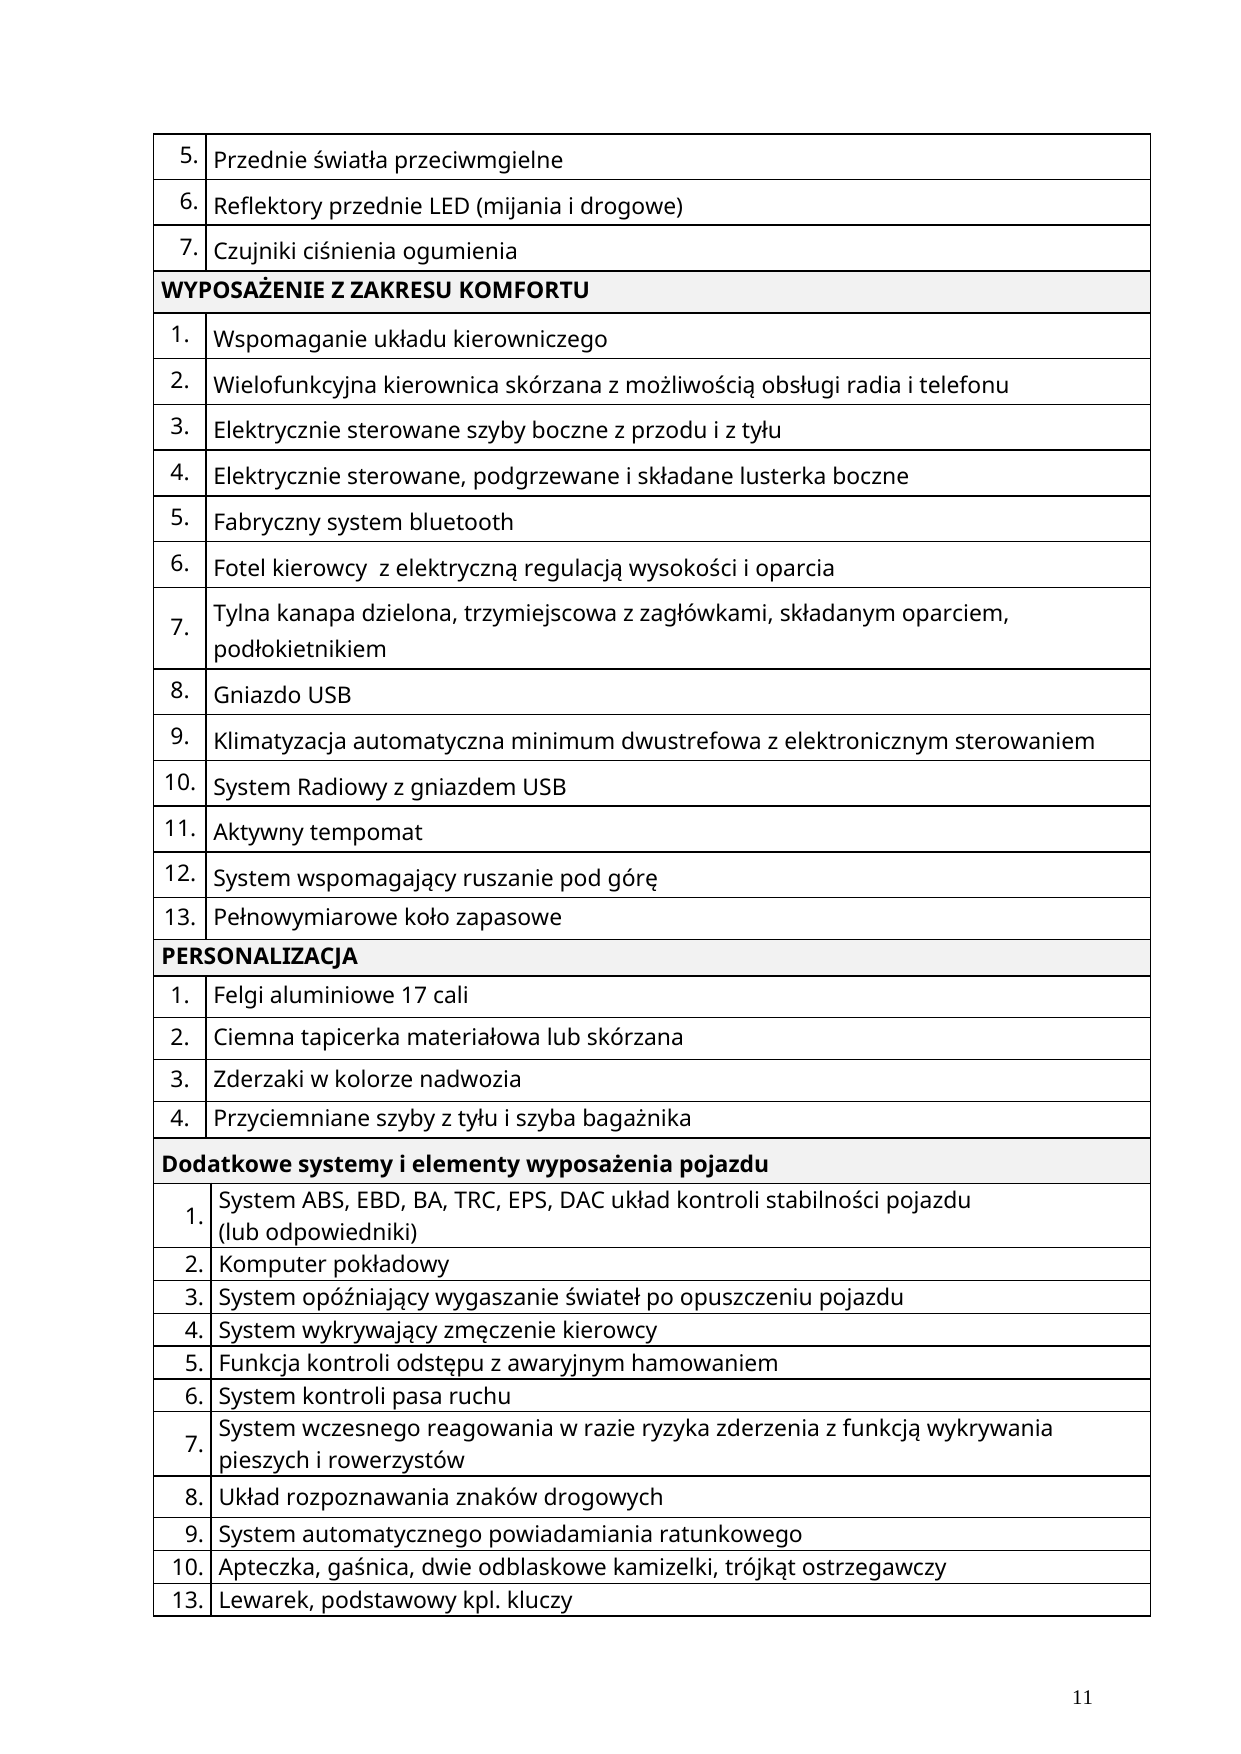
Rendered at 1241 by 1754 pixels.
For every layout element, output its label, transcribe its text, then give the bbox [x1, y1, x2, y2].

table_cell 1. [154, 1184, 210, 1247]
table_cell Felgi aluminiowe 17 cali [207, 977, 1150, 1017]
table_cell 5. [154, 135, 205, 179]
table_cell 1. [154, 977, 205, 1017]
table_cell PERSONALIZACJA [154, 940, 1150, 975]
table_cell 6. [154, 180, 205, 224]
table_cell Elektrycznie sterowane, podgrzewane i składane lusterka boczne [207, 451, 1150, 495]
table_cell 3. [154, 1060, 205, 1101]
table_cell System opóźniający wygaszanie świateł po opuszczeniu pojazdu [212, 1281, 1150, 1312]
table_cell 10. [154, 761, 205, 805]
table_cell System Radiowy z gniazdem USB [207, 761, 1150, 805]
table_cell Wielofunkcyjna kierownica skórzana z możliwością obsługi radia i telefonu [207, 359, 1150, 403]
table_cell Przyciemniane szyby z tyłu i szyba bagażnika [207, 1102, 1150, 1137]
table_cell Fotel kierowcy z elektryczną regulacją wysokości i oparcia [207, 542, 1150, 586]
table_cell System wykrywający zmęczenie kierowcy [212, 1314, 1150, 1345]
table_cell 4. [154, 1102, 205, 1137]
table_cell Aktywny tempomat [207, 807, 1150, 851]
table_cell 5. [154, 1347, 210, 1378]
table_cell System wczesnego reagowania w razie ryzyka zderzenia z funkcją wykrywania pieszych i rowerzystów [212, 1412, 1150, 1475]
table_cell 12. [154, 853, 205, 897]
table_cell System kontroli pasa ruchu [212, 1380, 1150, 1411]
table_cell 8. [154, 1477, 210, 1517]
table_cell Komputer pokładowy [212, 1248, 1150, 1279]
table_cell 3. [154, 1281, 210, 1312]
table_cell 10. [154, 1551, 210, 1582]
table_cell Tylna kanapa dzielona, trzymiejscowa z zagłówkami, składanym oparciem, podłokietnikiem [207, 588, 1150, 668]
table_cell Apteczka, gaśnica, dwie odblaskowe kamizelki, trójkąt ostrzegawczy [212, 1551, 1150, 1582]
table_cell 11. [154, 807, 205, 851]
table_cell Zderzaki w kolorze nadwozia [207, 1060, 1150, 1101]
table_cell 3. [154, 405, 205, 449]
table_cell 2. [154, 1018, 205, 1059]
table_cell Gniazdo USB [207, 670, 1150, 714]
table_cell 6. [154, 1380, 210, 1411]
table_cell Wspomaganie układu kierowniczego [207, 314, 1150, 358]
table_cell 5. [154, 497, 205, 541]
table_cell 7. [154, 1412, 210, 1475]
table_cell 7. [154, 588, 205, 668]
table_cell Dodatkowe systemy i elementy wyposażenia pojazdu [154, 1139, 1150, 1183]
table_cell 6. [154, 542, 205, 586]
table_cell Czujniki ciśnienia ogumienia [207, 226, 1150, 270]
table_cell 4. [154, 451, 205, 495]
table_cell Pełnowymiarowe koło zapasowe [207, 898, 1150, 938]
table_cell Reflektory przednie LED (mijania i drogowe) [207, 180, 1150, 224]
table_cell 13. [154, 898, 205, 938]
table_cell 2. [154, 1248, 210, 1279]
table_cell Klimatyzacja automatyczna minimum dwustrefowa z elektronicznym sterowaniem [207, 715, 1150, 759]
table_cell System wspomagający ruszanie pod górę [207, 853, 1150, 897]
table_cell 13. [154, 1584, 210, 1615]
table_cell Elektrycznie sterowane szyby boczne z przodu i z tyłu [207, 405, 1150, 449]
table_cell WYPOSAŻENIE Z ZAKRESU KOMFORTU [154, 272, 1150, 312]
table_cell System ABS, EBD, BA, TRC, EPS, DAC układ kontroli stabilności pojazdu (lub odpowiedniki) [212, 1184, 1150, 1247]
table_cell Ciemna tapicerka materiałowa lub skórzana [207, 1018, 1150, 1059]
table_cell Fabryczny system bluetooth [207, 497, 1150, 541]
table_cell 9. [154, 1518, 210, 1549]
table_cell System automatycznego powiadamiania ratunkowego [212, 1518, 1150, 1549]
table_cell 4. [154, 1314, 210, 1345]
table_cell 9. [154, 715, 205, 759]
table_cell Przednie światła przeciwmgielne [207, 135, 1150, 179]
table_cell Funkcja kontroli odstępu z awaryjnym hamowaniem [212, 1347, 1150, 1378]
table_cell Lewarek, podstawowy kpl. kluczy [212, 1584, 1150, 1615]
table_cell Układ rozpoznawania znaków drogowych [212, 1477, 1150, 1517]
table_cell 8. [154, 670, 205, 714]
table_cell 1. [154, 314, 205, 358]
table_cell 2. [154, 359, 205, 403]
table_cell 7. [154, 226, 205, 270]
